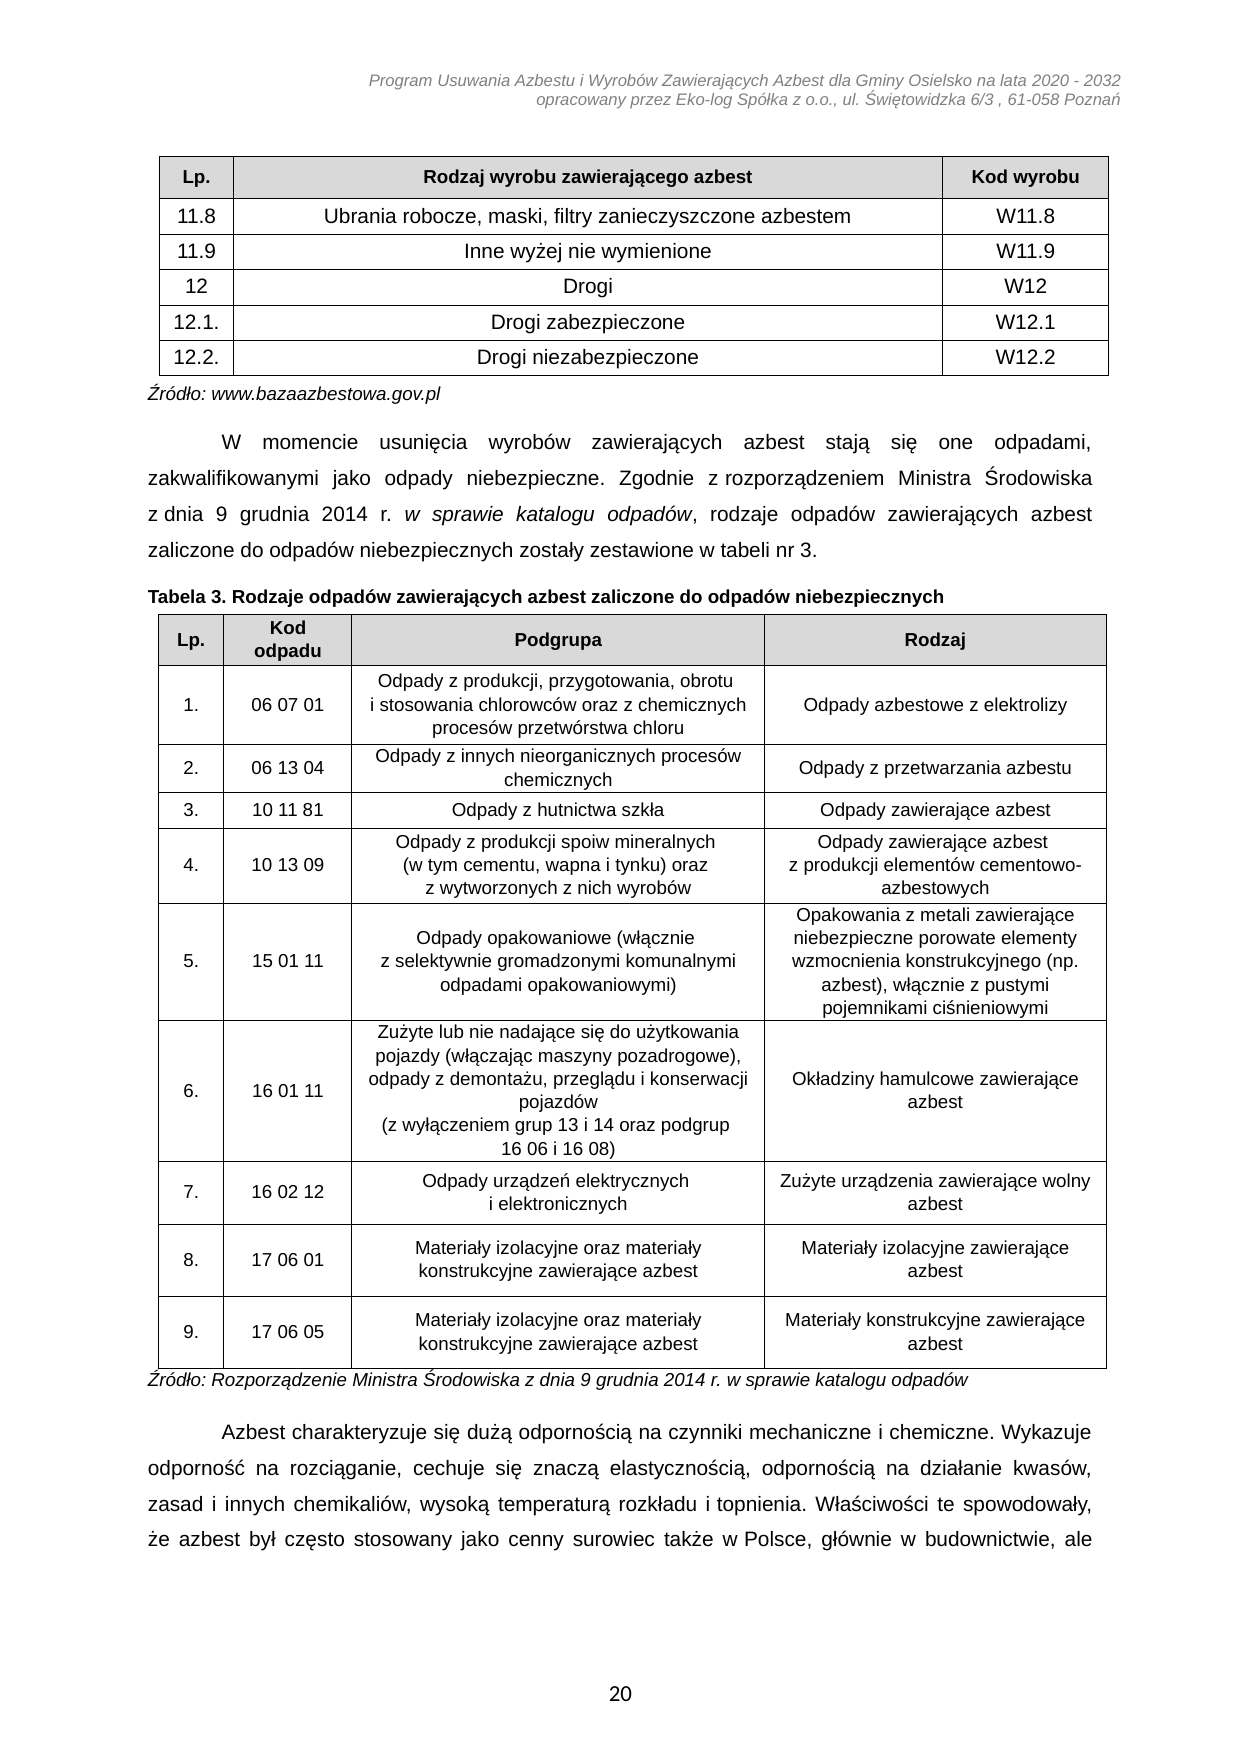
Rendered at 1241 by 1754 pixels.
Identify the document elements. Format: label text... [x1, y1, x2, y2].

text W momencie usunięcia wyrobów zawierających azbest stają się one odpadami, zakwalifikowanymi jako odpady niebezpieczne. Zgodnie z rozporządzeniem Ministra Środowiska z dnia 9 grudnia 2014 r. w sprawie katalogu odpadów, rodzaje odpadów zawierających azbest zaliczone do odpadów niebezpiecznych zostały zestawione w tabeli nr 3. [148, 430, 1093, 562]
table_header Kod wyrobu [943, 157, 1108, 198]
table_cell W12.1 [943, 306, 1108, 340]
table_header Lp. [159, 615, 223, 665]
table_cell W11.9 [943, 235, 1108, 269]
table_cell Materiały konstrukcyjne zawierające azbest [765, 1297, 1106, 1368]
table_cell W11.8 [943, 199, 1108, 234]
table_cell Drogi niezabezpieczone [234, 341, 942, 375]
table_cell Zużyte urządzenia zawierające wolny azbest [765, 1162, 1106, 1224]
table_cell Materiały izolacyjne oraz materiały konstrukcyjne zawierające azbest [352, 1225, 764, 1296]
table_cell Ubrania robocze, maski, filtry zanieczyszczone azbestem [234, 199, 942, 234]
table_cell Materiały izolacyjne zawierające azbest [765, 1225, 1106, 1296]
table_cell Odpady z przetwarzania azbestu [765, 745, 1106, 792]
table_cell Odpady z hutnictwa szkła [352, 793, 764, 828]
table_cell Odpady urządzeń elektrycznych i elektronicznych [352, 1162, 764, 1224]
table_cell Materiały izolacyjne oraz materiały konstrukcyjne zawierające azbest [352, 1297, 764, 1368]
table_cell W12 [943, 270, 1108, 304]
table_cell W12.2 [943, 341, 1108, 375]
table_cell 17 06 01 [224, 1225, 351, 1296]
text Źródło: Rozporządzenie Ministra Środowiska z dnia 9 grudnia 2014 r. w sprawie katalogu odpadów [148, 1369, 1093, 1391]
table_cell 10 13 09 [224, 829, 351, 903]
table_header Lp. [160, 157, 233, 198]
table_cell Opakowania z metali zawierające niebezpieczne porowate elementy wzmocnienia konstrukcyjnego (np. azbest), włącznie z pustymi pojemnikami ciśnieniowymi [765, 904, 1106, 1020]
table_cell 8. [159, 1225, 223, 1296]
table_cell 12.1. [160, 306, 233, 340]
table_cell 4. [159, 829, 223, 903]
table_cell Odpady zawierające azbest [765, 793, 1106, 828]
table_cell 7. [159, 1162, 223, 1224]
table_cell 9. [159, 1297, 223, 1368]
table_cell 16 01 11 [224, 1021, 351, 1161]
table_header Rodzaj [765, 615, 1106, 665]
table_cell 5. [159, 904, 223, 1020]
table_cell Odpady z produkcji spoiw mineralnych (w tym cementu, wapna i tynku) oraz z wytworzonych z nich wyrobów [352, 829, 764, 903]
table_cell 1. [159, 666, 223, 744]
table_cell Odpady zawierające azbest z produkcji elementów cementowo-azbestowych [765, 829, 1106, 903]
table_cell 06 13 04 [224, 745, 351, 792]
table_cell 16 02 12 [224, 1162, 351, 1224]
table_cell Inne wyżej nie wymienione [234, 235, 942, 269]
table_cell 17 06 05 [224, 1297, 351, 1368]
text Tabela 3. Rodzaje odpadów zawierających azbest zaliczone do odpadów niebezpiecznych [148, 586, 1093, 608]
table_header Podgrupa [352, 615, 764, 665]
table_cell Odpady opakowaniowe (włącznie z selektywnie gromadzonymi komunalnymi odpadami opakowaniowymi) [352, 904, 764, 1020]
table_header Rodzaj wyrobu zawierającego azbest [234, 157, 942, 198]
table_cell Odpady azbestowe z elektrolizy [765, 666, 1106, 744]
table_cell 12 [160, 270, 233, 304]
table_cell 3. [159, 793, 223, 828]
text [148, 1419, 1093, 1551]
table_cell 11.8 [160, 199, 233, 234]
table_cell 06 07 01 [224, 666, 351, 744]
table_cell 11.9 [160, 235, 233, 269]
table_cell Odpady z produkcji, przygotowania, obrotu i stosowania chlorowców oraz z chemicznych procesów przetwórstwa chloru [352, 666, 764, 744]
table_cell 6. [159, 1021, 223, 1161]
table_cell Okładziny hamulcowe zawierające azbest [765, 1021, 1106, 1161]
table_cell 2. [159, 745, 223, 792]
table_cell 12.2. [160, 341, 233, 375]
table_cell Zużyte lub nie nadające się do użytkowania pojazdy (włączając maszyny pozadrogowe), odpady z demontażu, przeglądu i konserwacji pojazdów (z wyłączeniem grup 13 i 14 oraz podgrup 16 06 i 16 08) [352, 1021, 764, 1161]
table_cell 10 11 81 [224, 793, 351, 828]
text Źródło: www.bazaazbestowa.gov.pl [148, 383, 1093, 404]
table_cell Drogi [234, 270, 942, 304]
table_header Kod odpadu [224, 615, 351, 665]
table_cell Drogi zabezpieczone [234, 306, 942, 340]
table_cell Odpady z innych nieorganicznych procesów chemicznych [352, 745, 764, 792]
table_cell 15 01 11 [224, 904, 351, 1020]
